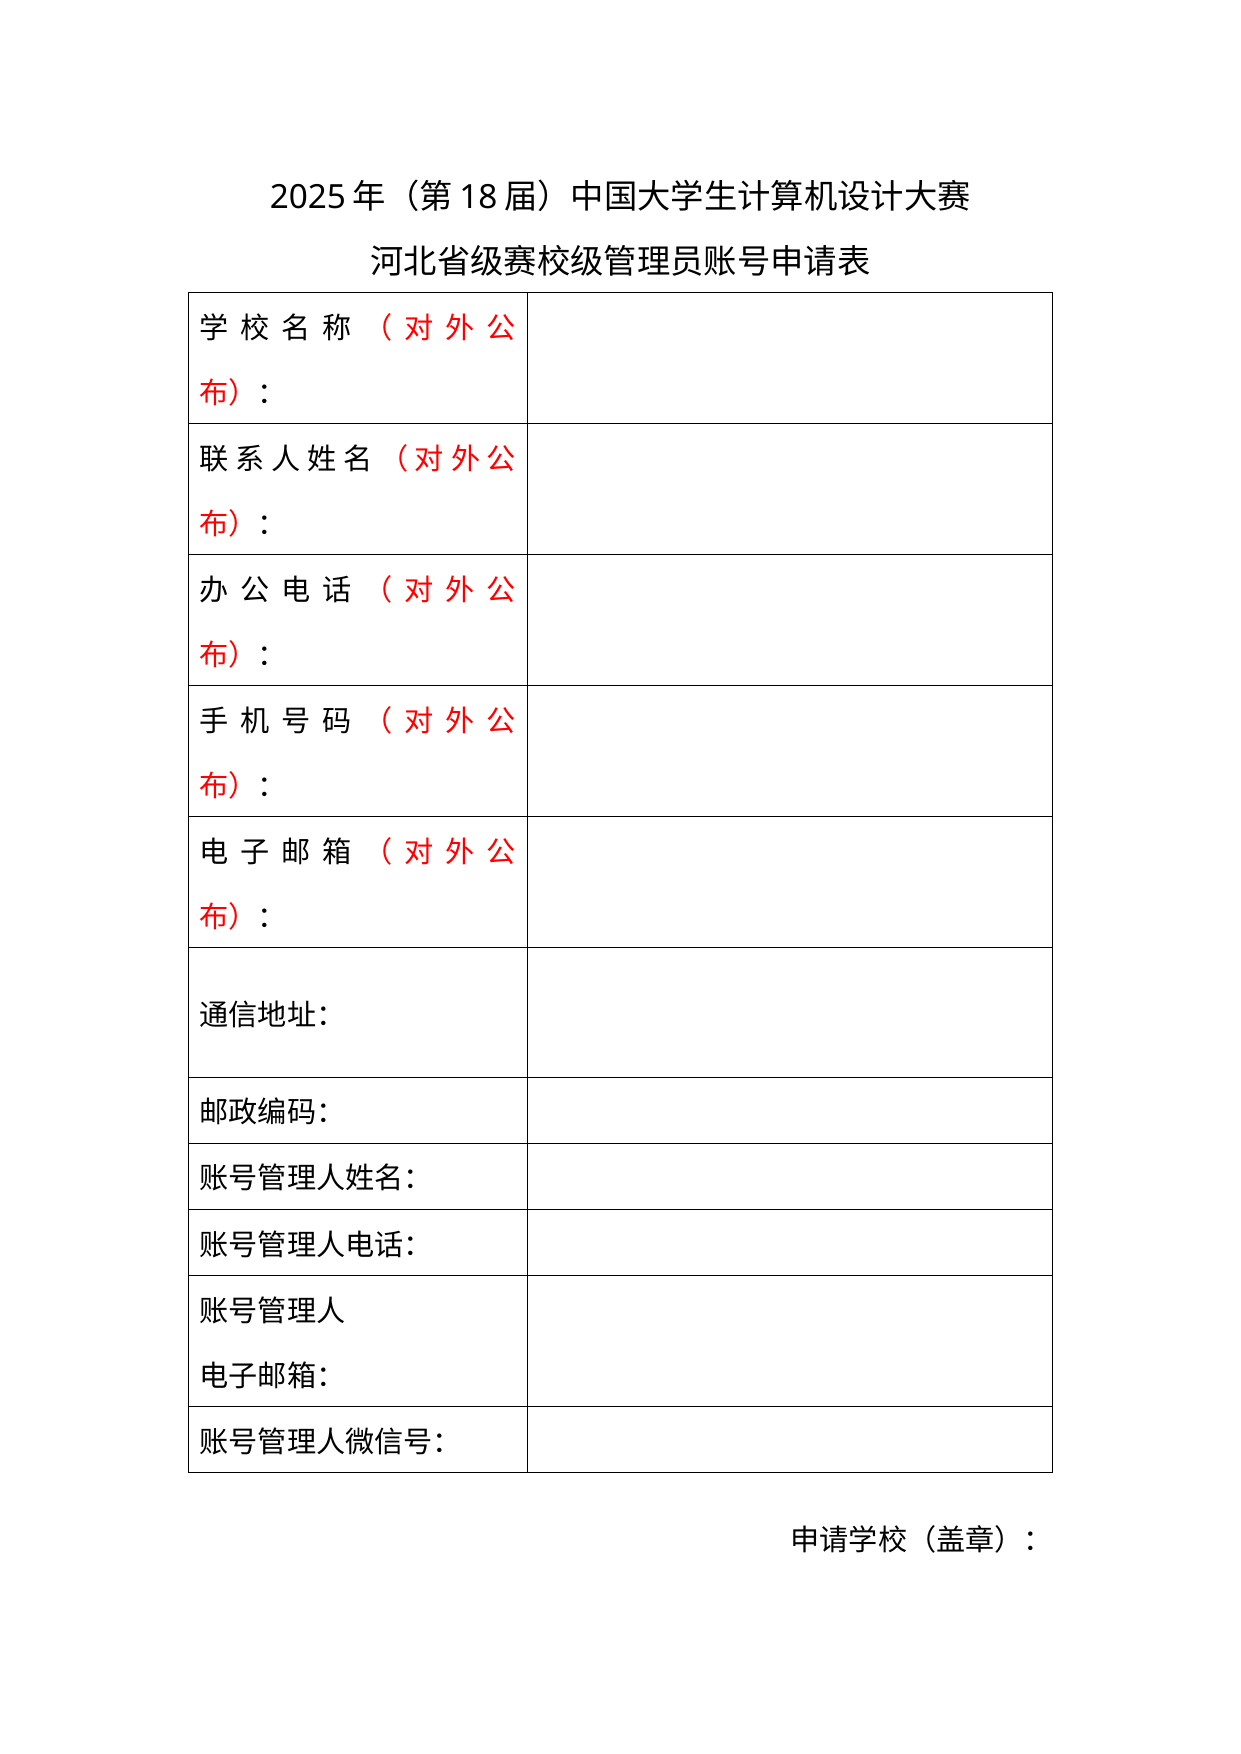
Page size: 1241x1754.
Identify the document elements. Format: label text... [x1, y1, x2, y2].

table_cell 账号管理人姓名： [189, 1144, 527, 1209]
table_cell 邮政编码： [189, 1078, 527, 1143]
text 申请学校（盖章）： [187, 1505, 1053, 1570]
table_cell [528, 1276, 1052, 1406]
table_cell [528, 424, 1052, 554]
table_cell 手机号码（对外公布）： [189, 686, 527, 816]
table_cell [528, 1407, 1052, 1472]
table_cell 办公电话（对外公布）： [189, 555, 527, 685]
table_cell 通信地址： [189, 948, 527, 1077]
table_header [528, 293, 1052, 423]
text 2025年（第18届）中国大学生计算机设计大赛 河北省级赛校级管理员账号申请表 [187, 162, 1053, 292]
table_header 学校名称（对外公布）： [189, 293, 527, 423]
table_cell [528, 817, 1052, 947]
table_cell 账号管理人 电子邮箱： [189, 1276, 527, 1406]
table_cell 账号管理人微信号： [189, 1407, 527, 1472]
table_cell [528, 686, 1052, 816]
table_cell [528, 948, 1052, 1077]
table_cell [528, 1210, 1052, 1275]
table_cell [528, 555, 1052, 685]
table_cell 账号管理人电话： [189, 1210, 527, 1275]
table_cell 联系人姓名（对外公布）： [189, 424, 527, 554]
table_cell [528, 1078, 1052, 1143]
table_cell [528, 1144, 1052, 1209]
table_cell 电子邮箱（对外公布）： [189, 817, 527, 947]
